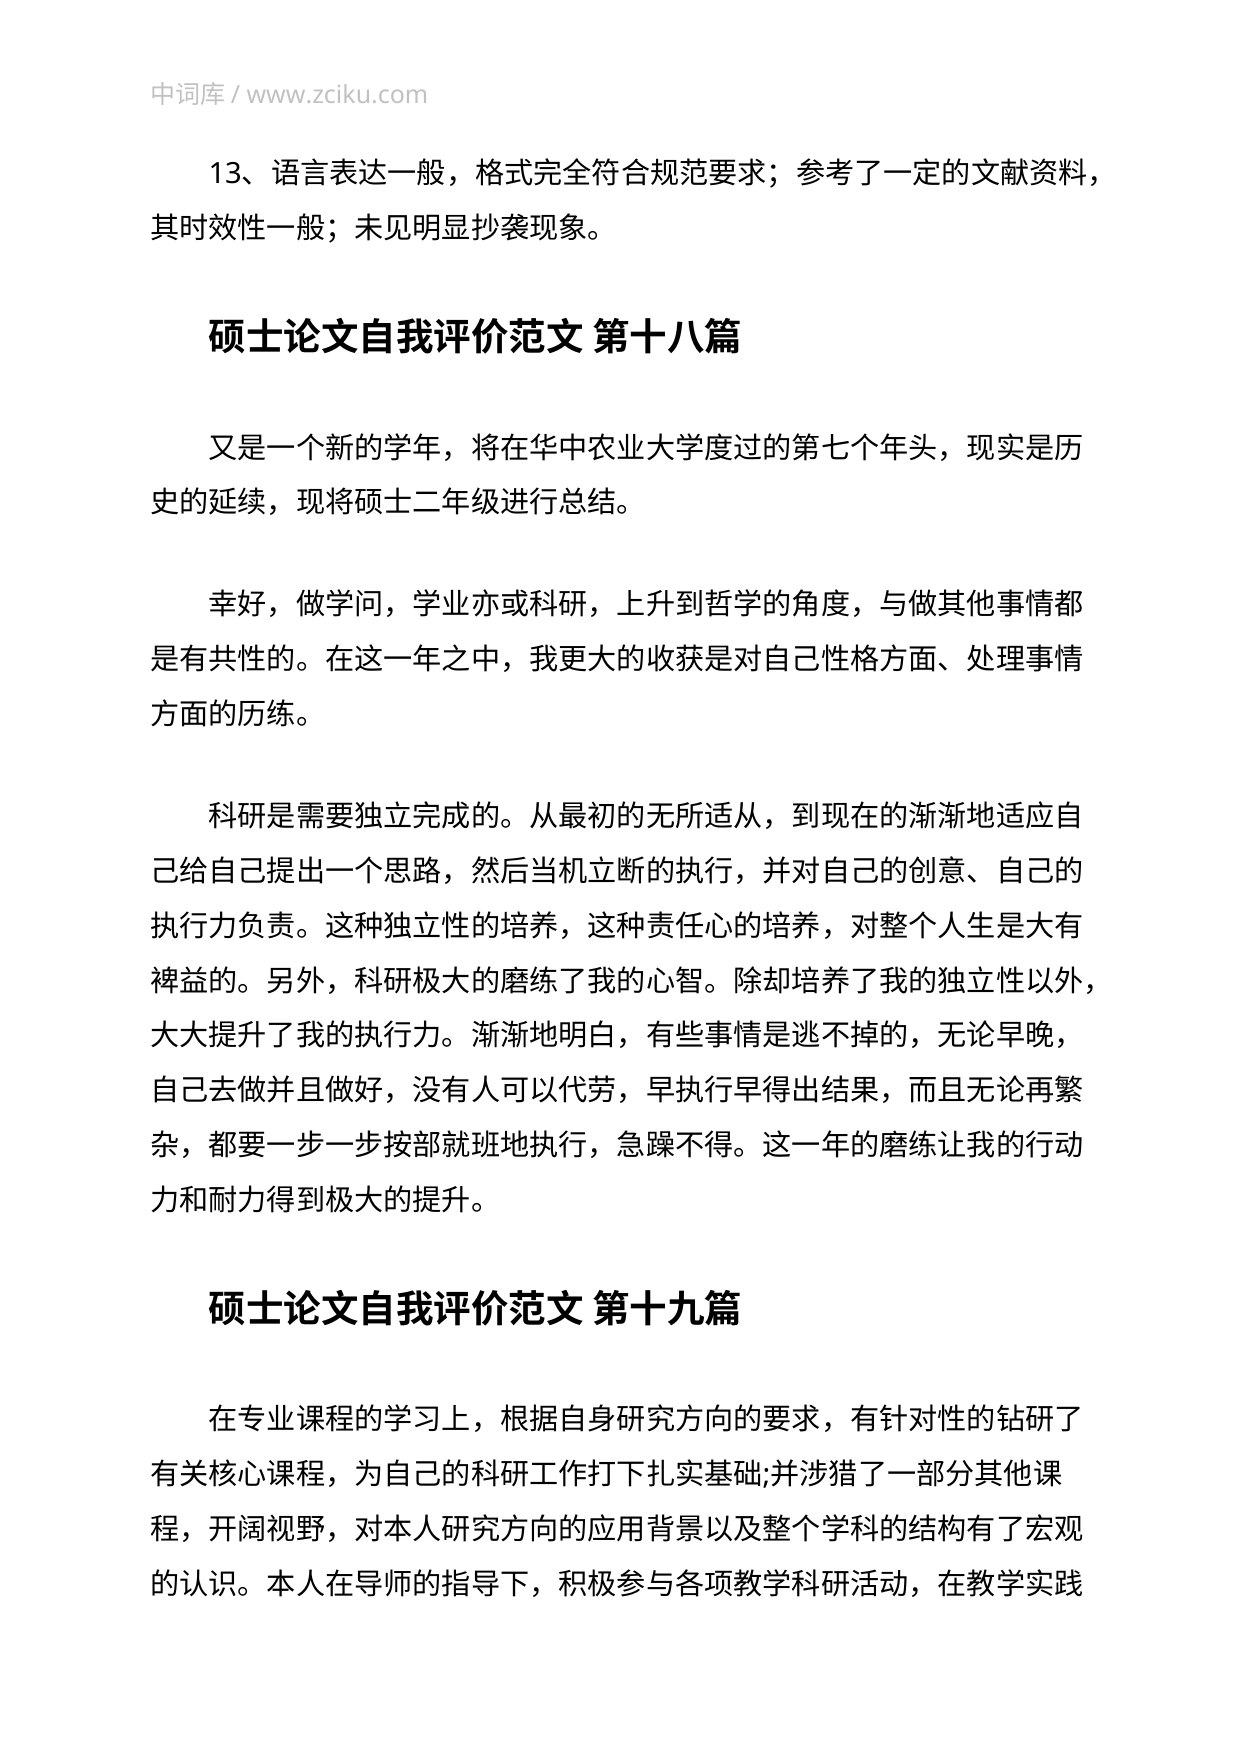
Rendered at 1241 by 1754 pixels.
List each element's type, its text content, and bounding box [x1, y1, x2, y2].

text 硕士论文自我评价范文 第十八篇 [150, 307, 1090, 361]
text 科研是需要独立完成的。从最初的无所适从，到现在的渐渐地适应自己给自己提出一个思路，然后当机立断的执行，并对自己的创意、自己的执行力负责。这种独立性的培养，这种责任心的培养，对整个人生是大有裨益的。另外，科研极大的磨练了我的心智。除却培养了我的独立性以外，大大提升了我的执行力。渐渐地明白，有些事情是逃不掉的，无论早晚，自己去做并且做好，没有人可以代劳，早执行早得出结果，而且无论再繁杂，都要一步一步按部就班地执行，急躁不得。这一年的磨练让我的行动力和耐力得到极大的提升。 [150, 792, 1090, 1219]
text 硕士论文自我评价范文 第十九篇 [150, 1278, 1090, 1333]
text 又是一个新的学年，将在华中农业大学度过的第七个年头，现实是历史的延续，现将硕士二年级进行总结。 [150, 424, 1090, 521]
text 幸好，做学问，学业亦或科研，上升到哲学的角度，与做其他事情都是有共性的。在这一年之中，我更大的收获是对自己性格方面、处理事情方面的历练。 [150, 581, 1090, 733]
text 13、语言表达一般，格式完全符合规范要求；参考了一定的文献资料，其时效性一般；未见明显抄袭现象。 [150, 150, 1090, 247]
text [150, 1396, 1090, 1603]
